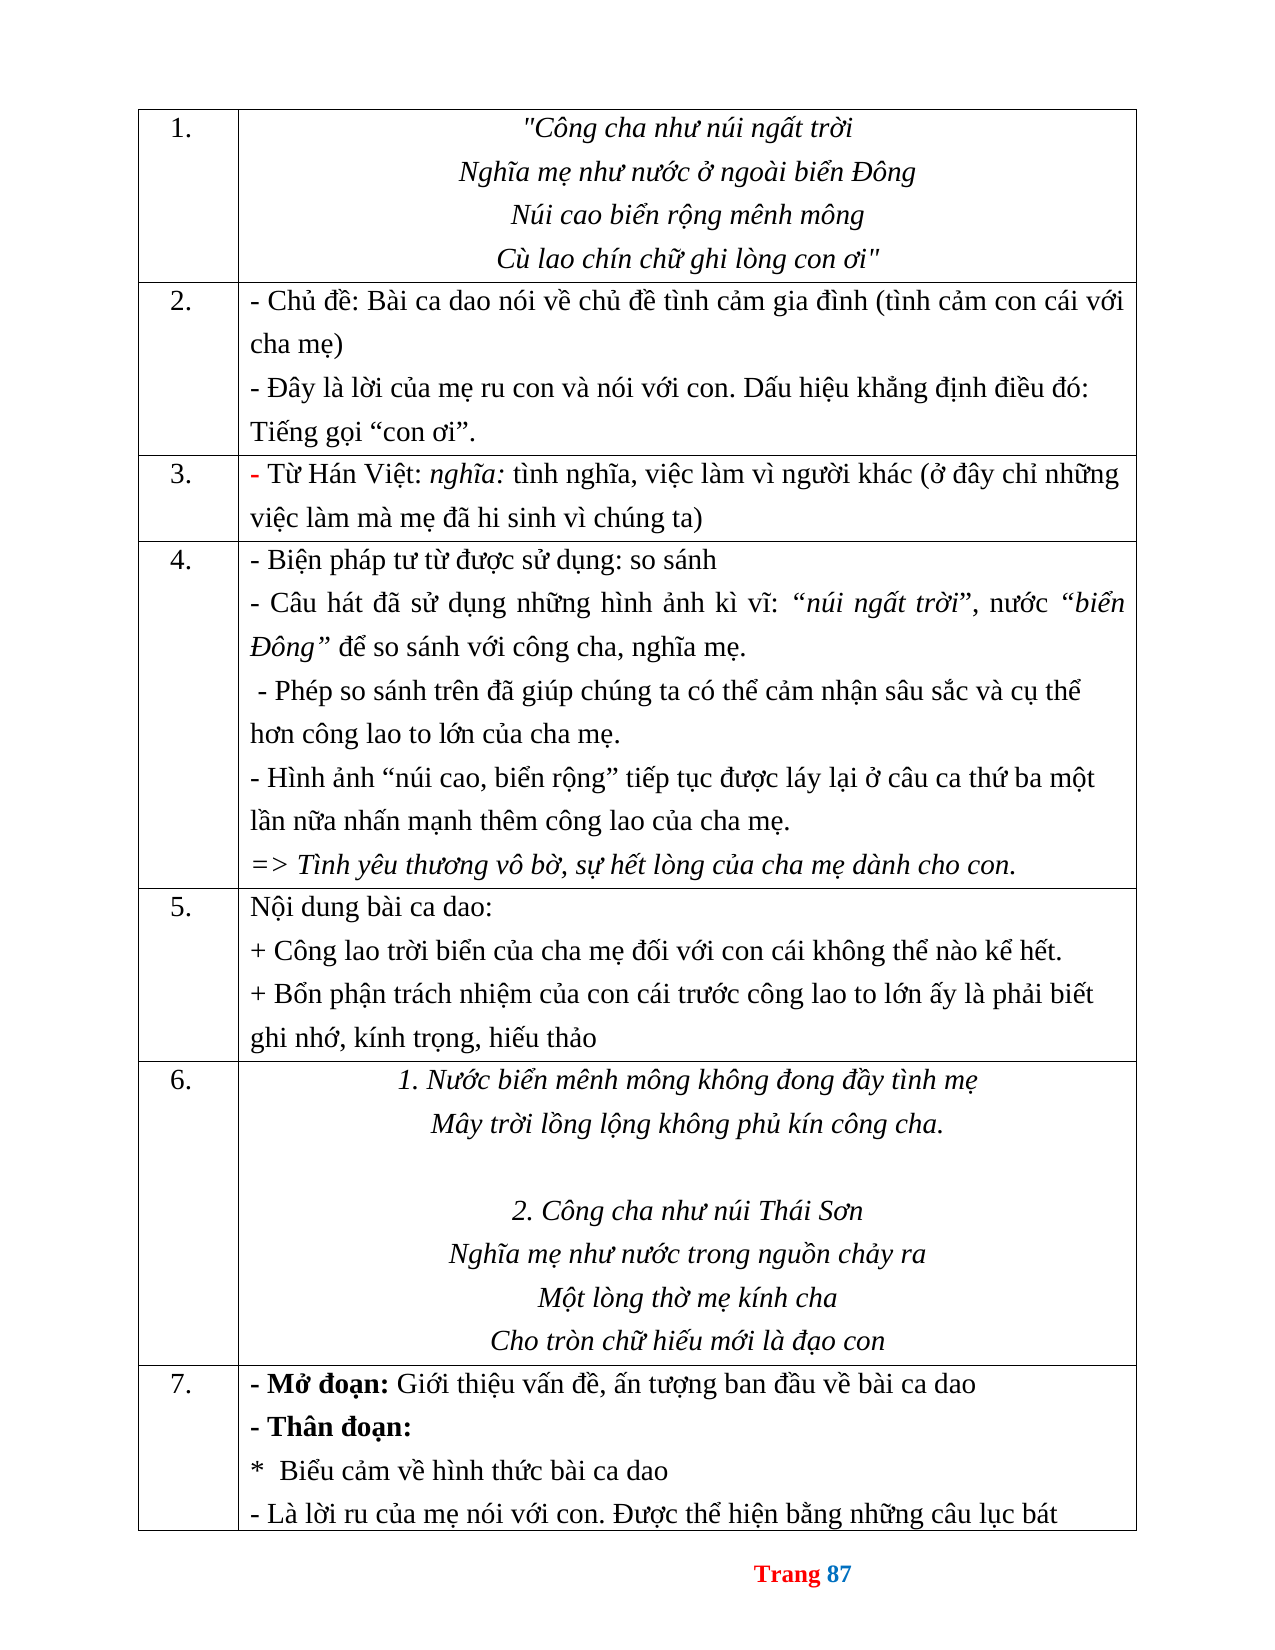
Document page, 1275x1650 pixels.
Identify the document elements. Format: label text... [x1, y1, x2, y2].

table_cell [139, 456, 238, 541]
table_cell 1. Nước biển mênh mông không đong đầy tình mẹ Mây trời lồng lộng không phủ kín công cha. 2. Công cha như núi Thái Sơn Nghĩa mẹ như nước trong nguồn chảy ra Một lòng thờ mẹ kính cha Cho tròn chữ hiếu mới là đạo con [239, 1062, 1136, 1365]
table_cell [139, 1366, 238, 1530]
table_cell Nội dung bài ca dao: + Công lao trời biển của cha mẹ đối với con cái không thể nào kể hết. + Bổn phận trách nhiệm của con cái trước công lao to lớn ấy là phải biết ghi nhớ, kính trọng, hiếu thảo [239, 889, 1136, 1061]
table_header "Công cha như núi ngất trời Nghĩa mẹ như nước ở ngoài biển Đông Núi cao biển rộng mênh mông Cù lao chín chữ ghi lòng con ơi" [239, 110, 1136, 282]
table_cell [139, 1062, 238, 1365]
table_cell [239, 1366, 1136, 1530]
table_header [139, 110, 238, 282]
table_cell - Từ Hán Việt: nghĩa: tình nghĩa, việc làm vì người khác (ở đây chỉ những việc làm mà mẹ đã hi sinh vì chúng ta) [239, 456, 1136, 541]
table_cell [139, 283, 238, 455]
table_cell [139, 889, 238, 1061]
table_cell - Biện pháp tư từ được sử dụng: so sánh - Câu hát đã sử dụng những hình ảnh kì vĩ: “núi ngất trời”, nước “biển Đông” để so sánh với công cha, nghĩa mẹ. - Phép so sánh trên đã giúp chúng ta có thể cảm nhận sâu sắc và cụ thể hơn công lao to lớn của cha mẹ. - Hình ảnh “núi cao, biển rộng” tiếp tục được láy lại ở câu ca thứ ba một lần nữa nhấn mạnh thêm công lao của cha mẹ. => Tình yêu thương vô bờ, sự hết lòng của cha mẹ dành cho con. [239, 542, 1136, 888]
table_cell - Chủ đề: Bài ca dao nói về chủ đề tình cảm gia đình (tình cảm con cái với cha mẹ) - Đây là lời của mẹ ru con và nói với con. Dấu hiệu khẳng định điều đó: Tiếng gọi “con ơi”. [239, 283, 1136, 455]
table_cell [139, 542, 238, 888]
